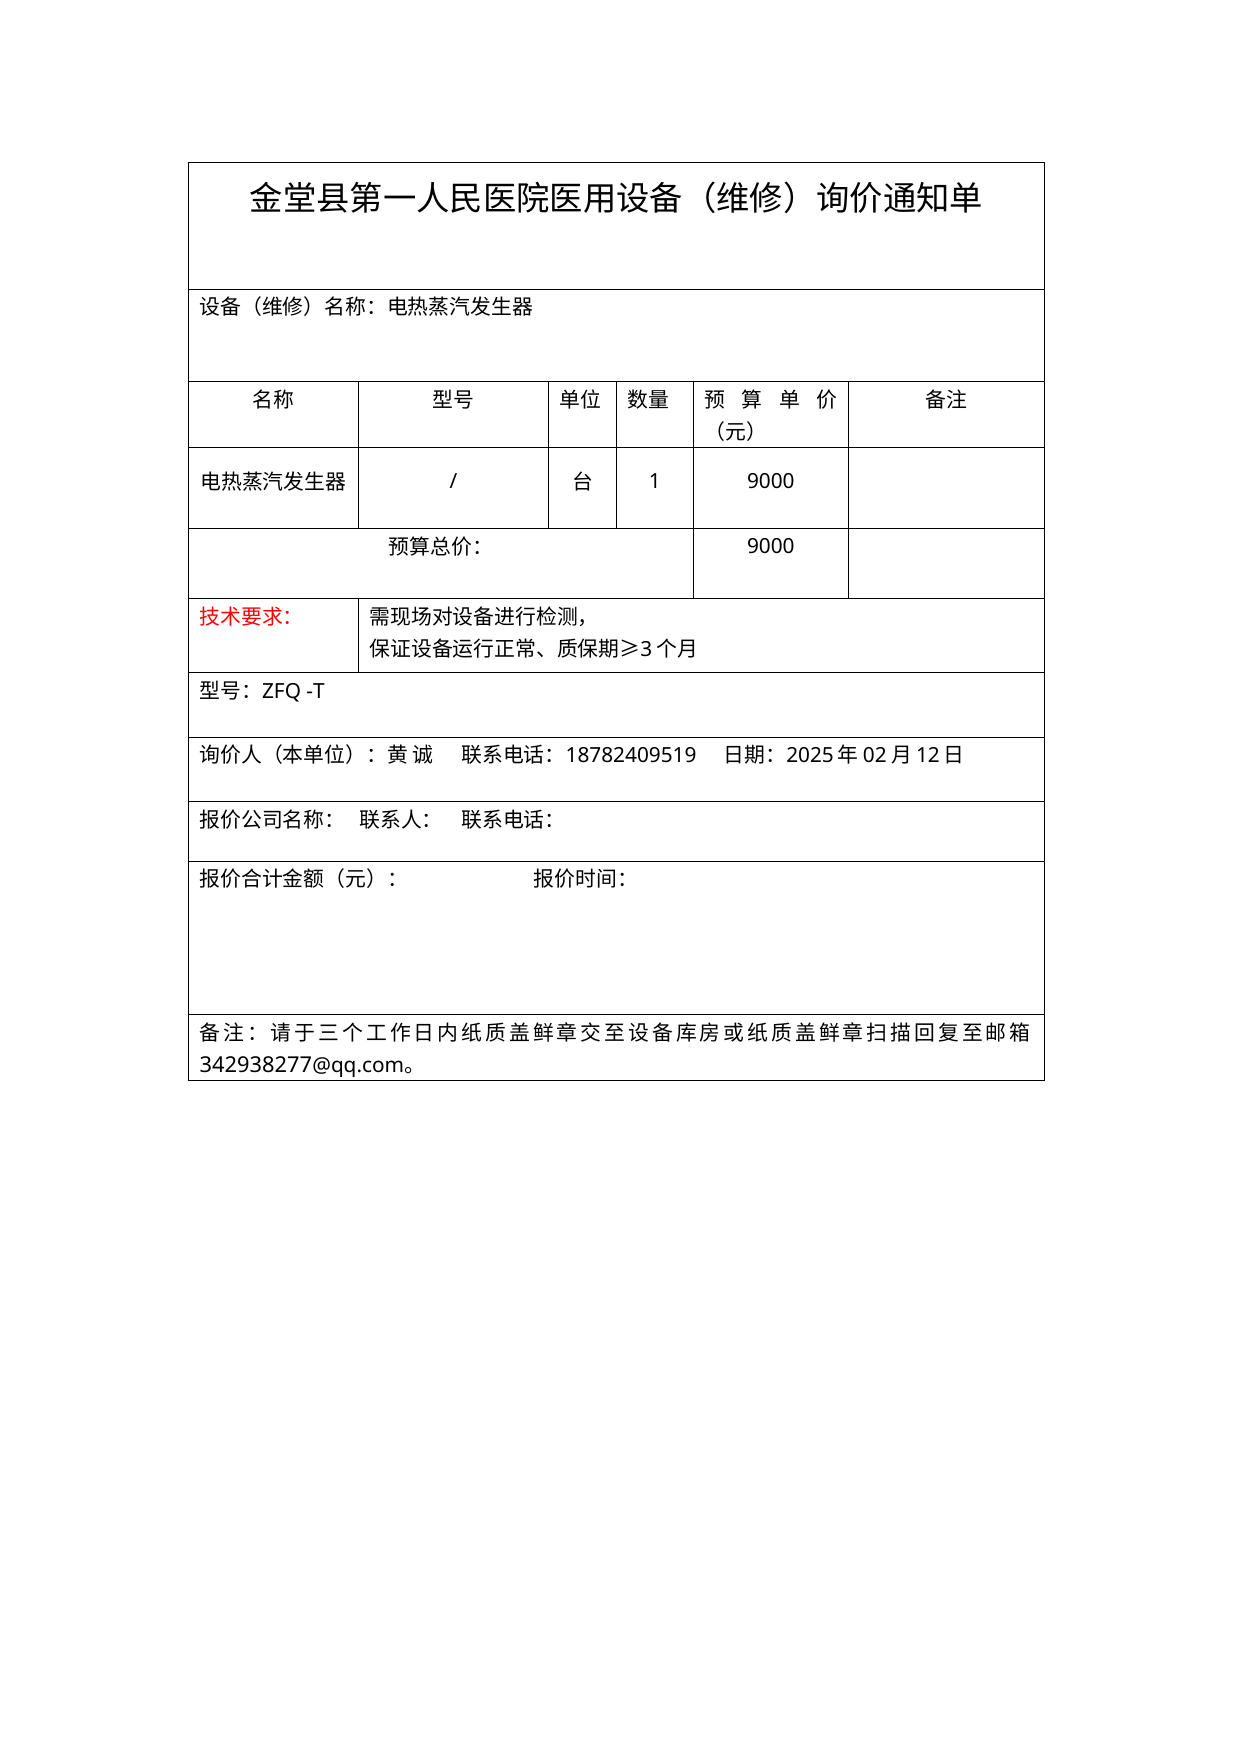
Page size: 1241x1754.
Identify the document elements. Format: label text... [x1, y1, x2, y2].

table_cell 技术要求： [189, 599, 358, 672]
table_cell 数量 [617, 382, 693, 447]
table_cell 设备（维修）名称：电热蒸汽发生器 [189, 290, 1044, 381]
table_header 金堂县第一人民医院医用设备（维修）询价通知单 [189, 163, 1044, 288]
table_cell 9000 [694, 448, 848, 528]
table_cell 备注：请于三个工作日内纸质盖鲜章交至设备库房或纸质盖鲜章扫描回复至邮箱342938277@qq.com。 [189, 1015, 1044, 1079]
table_cell [849, 529, 1044, 598]
table_cell 询价人（本单位）：黄 诚 联系电话：18782409519 日期：2025年02月12日 [189, 738, 1044, 801]
table_cell 9000 [694, 529, 848, 598]
table_cell 需现场对设备进行检测， 保证设备运行正常、质保期≥3个月 [359, 599, 1044, 672]
table_cell 报价合计金额（元）： 报价时间： [189, 862, 1044, 1013]
table_cell 预算单价（元） [694, 382, 848, 447]
table_cell 电热蒸汽发生器 [189, 448, 358, 528]
table_cell 型号 [359, 382, 548, 447]
table_cell 1 [617, 448, 693, 528]
table_cell [849, 448, 1044, 528]
table_cell 单位 [549, 382, 616, 447]
table_cell 备注 [849, 382, 1044, 447]
table_cell / [359, 448, 548, 528]
table_cell 报价公司名称： 联系人： 联系电话： [189, 802, 1044, 861]
table_cell 台 [549, 448, 616, 528]
table_cell 型号：ZFQ -T [189, 673, 1044, 737]
table_cell 预算总价： [189, 529, 693, 598]
table_cell 名称 [189, 382, 358, 447]
